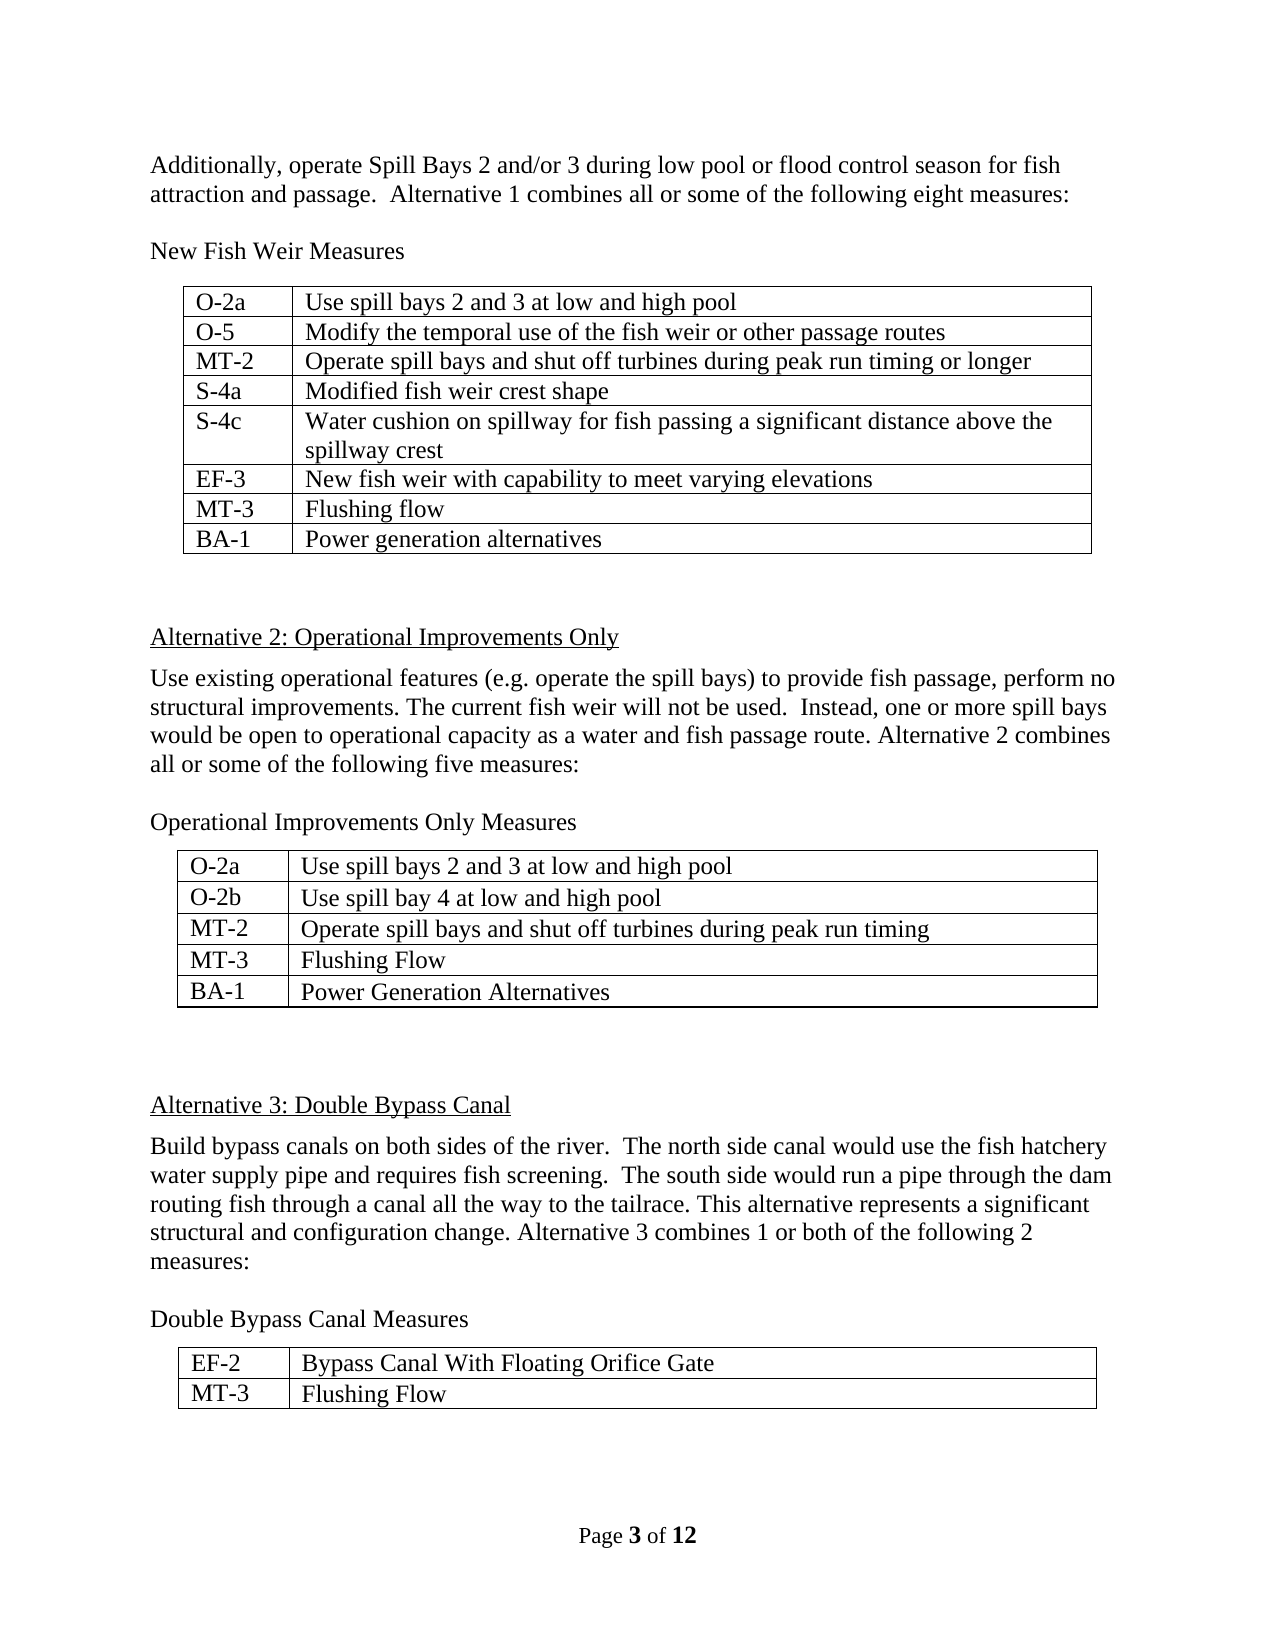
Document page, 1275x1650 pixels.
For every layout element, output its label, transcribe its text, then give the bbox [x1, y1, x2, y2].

table_cell Modified fish weir crest shape [293, 376, 1091, 405]
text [150, 150, 1125, 207]
table_header Bypass Canal With Floating Orifice Gate [290, 1348, 1096, 1377]
table_cell MT-3 [178, 945, 288, 975]
subtitle Alternative 3: Double Bypass Canal [150, 1090, 1125, 1119]
table_cell MT-3 [179, 1379, 289, 1408]
table_cell Power Generation Alternatives [289, 976, 1097, 1006]
table_cell Flushing Flow [289, 945, 1097, 975]
table_cell Flushing flow [293, 494, 1091, 523]
text New Fish Weir Measures [150, 236, 1125, 265]
text Operational Improvements Only Measures [150, 807, 1125, 835]
subtitle Alternative 2: Operational Improvements Only [150, 622, 1125, 650]
table_cell New fish weir with capability to meet varying elevations [293, 465, 1091, 493]
table_cell Operate spill bays and shut off turbines during peak run timing [289, 914, 1097, 944]
table_cell MT-3 [184, 494, 292, 523]
text Use existing operational features (e.g. operate the spill bays) to provide fish passage, perform no structural improvements. The current fish weir will not be used. Instead, one or more spill bays would be open to operational capacity as a water and fish passage route. Alternative 2 combines all or some of the following five measures: [150, 663, 1125, 778]
table_cell Operate spill bays and shut off turbines during peak run timing or longer [293, 346, 1091, 375]
table_cell O-5 [184, 317, 292, 345]
table_header O-2a [178, 851, 288, 881]
table_cell Modify the temporal use of the fish weir or other passage routes [293, 317, 1091, 345]
table_header Use spill bays 2 and 3 at low and high pool [293, 287, 1091, 316]
table_cell Power generation alternatives [293, 524, 1091, 553]
table_cell Water cushion on spillway for fish passing a significant distance above the spillway crest [293, 406, 1091, 463]
table_cell Flushing Flow [290, 1379, 1096, 1408]
table_cell EF-3 [184, 465, 292, 493]
table_cell S-4a [184, 376, 292, 405]
table_header EF-2 [179, 1348, 289, 1377]
table_header Use spill bays 2 and 3 at low and high pool [289, 851, 1097, 881]
table_header O-2a [184, 287, 292, 316]
table_cell O-2b [178, 882, 288, 912]
table_cell BA-1 [184, 524, 292, 553]
table_cell MT-2 [184, 346, 292, 375]
text Build bypass canals on both sides of the river. The north side canal would use the fish hatchery water supply pipe and requires fish screening. The south side would run a pipe through the dam routing fish through a canal all the way to the tailrace. This alternative represents a significant structural and configuration change. Alternative 3 combines 1 or both of the following 2 measures: [150, 1131, 1125, 1275]
text Double Bypass Canal Measures [150, 1304, 1125, 1332]
table_cell S-4c [184, 406, 292, 463]
table_cell BA-1 [178, 976, 288, 1006]
table_cell MT-2 [178, 914, 288, 944]
table_cell Use spill bay 4 at low and high pool [289, 882, 1097, 912]
